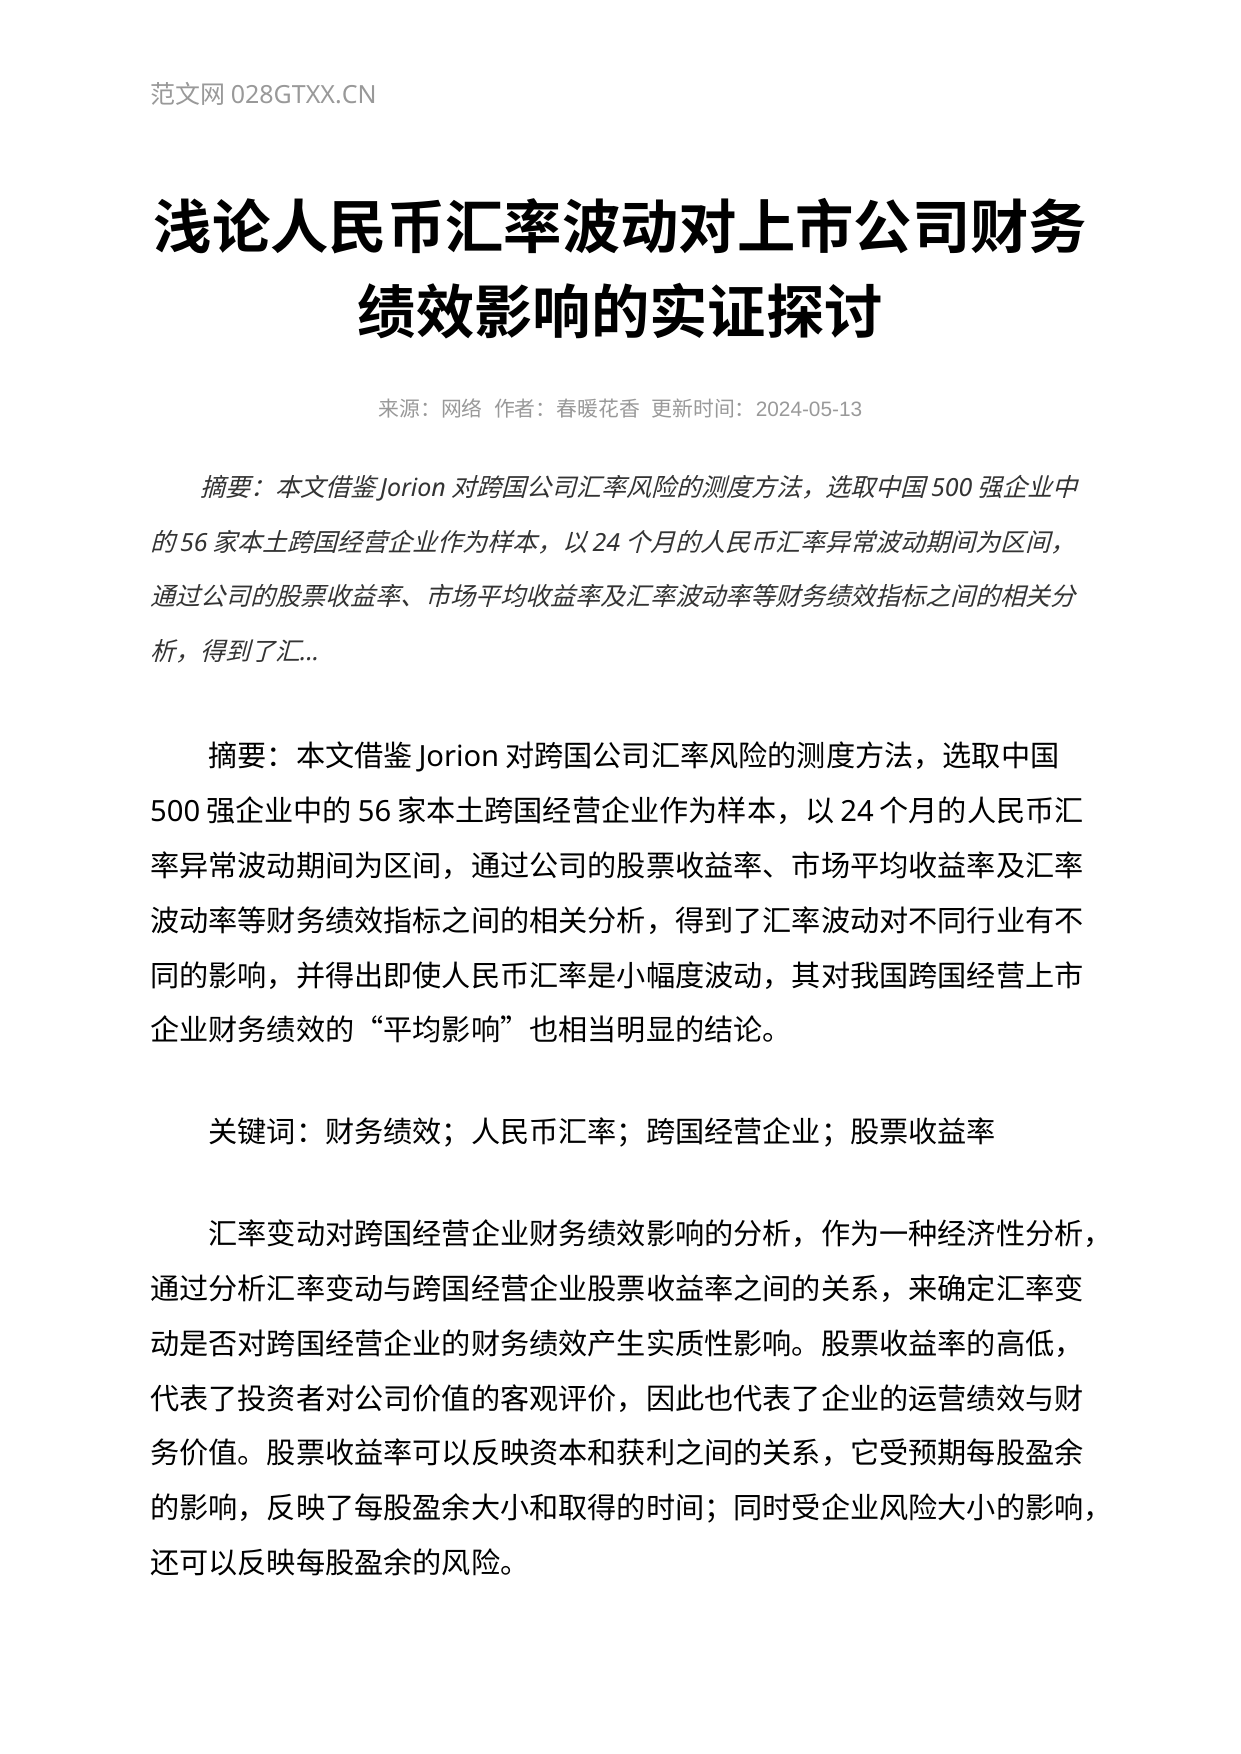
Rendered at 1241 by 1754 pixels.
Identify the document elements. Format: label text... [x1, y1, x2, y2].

text 来源：网络 作者：春暖花香 更新时间：2024-05-13 [150, 397, 1090, 421]
text 关键词：财务绩效；人民币汇率；跨国经营企业；股票收益率 [150, 1109, 1090, 1151]
text 摘要：本文借鉴Jorion对跨国公司汇率风险的测度方法，选取中国500强企业中的56家本土跨国经营企业作为样本，以24个月的人民币汇率异常波动期间为区间，通过公司的股票收益率、市场平均收益率及汇率波动率等财务绩效指标之间的相关分析，得到了汇... [150, 468, 1090, 667]
subtitle 浅论人民币汇率波动对上市公司财务绩效影响的实证探讨 [150, 181, 1090, 350]
text 汇率变动对跨国经营企业财务绩效影响的分析，作为一种经济性分析，通过分析汇率变动与跨国经营企业股票收益率之间的关系，来确定汇率变动是否对跨国经营企业的财务绩效产生实质性影响。股票收益率的高低，代表了投资者对公司价值的客观评价，因此也代表了企业的运营绩效与财务价值。股票收益率可以反映资本和获利之间的关系，它受预期每股盈余的影响，反映了每股盈余大小和取得的时间；同时受企业风险大小的影响，还可以反映每股盈余的风险。 [150, 1211, 1090, 1582]
text 摘要：本文借鉴Jorion对跨国公司汇率风险的测度方法，选取中国500强企业中的56家本土跨国经营企业作为样本，以24个月的人民币汇率异常波动期间为区间，通过公司的股票收益率、市场平均收益率及汇率波动率等财务绩效指标之间的相关分析，得到了汇率波动对不同行业有不同的影响，并得出即使人民币汇率是小幅度波动，其对我国跨国经营上市企业财务绩效的“平均影响”也相当明显的结论。 [150, 732, 1090, 1049]
